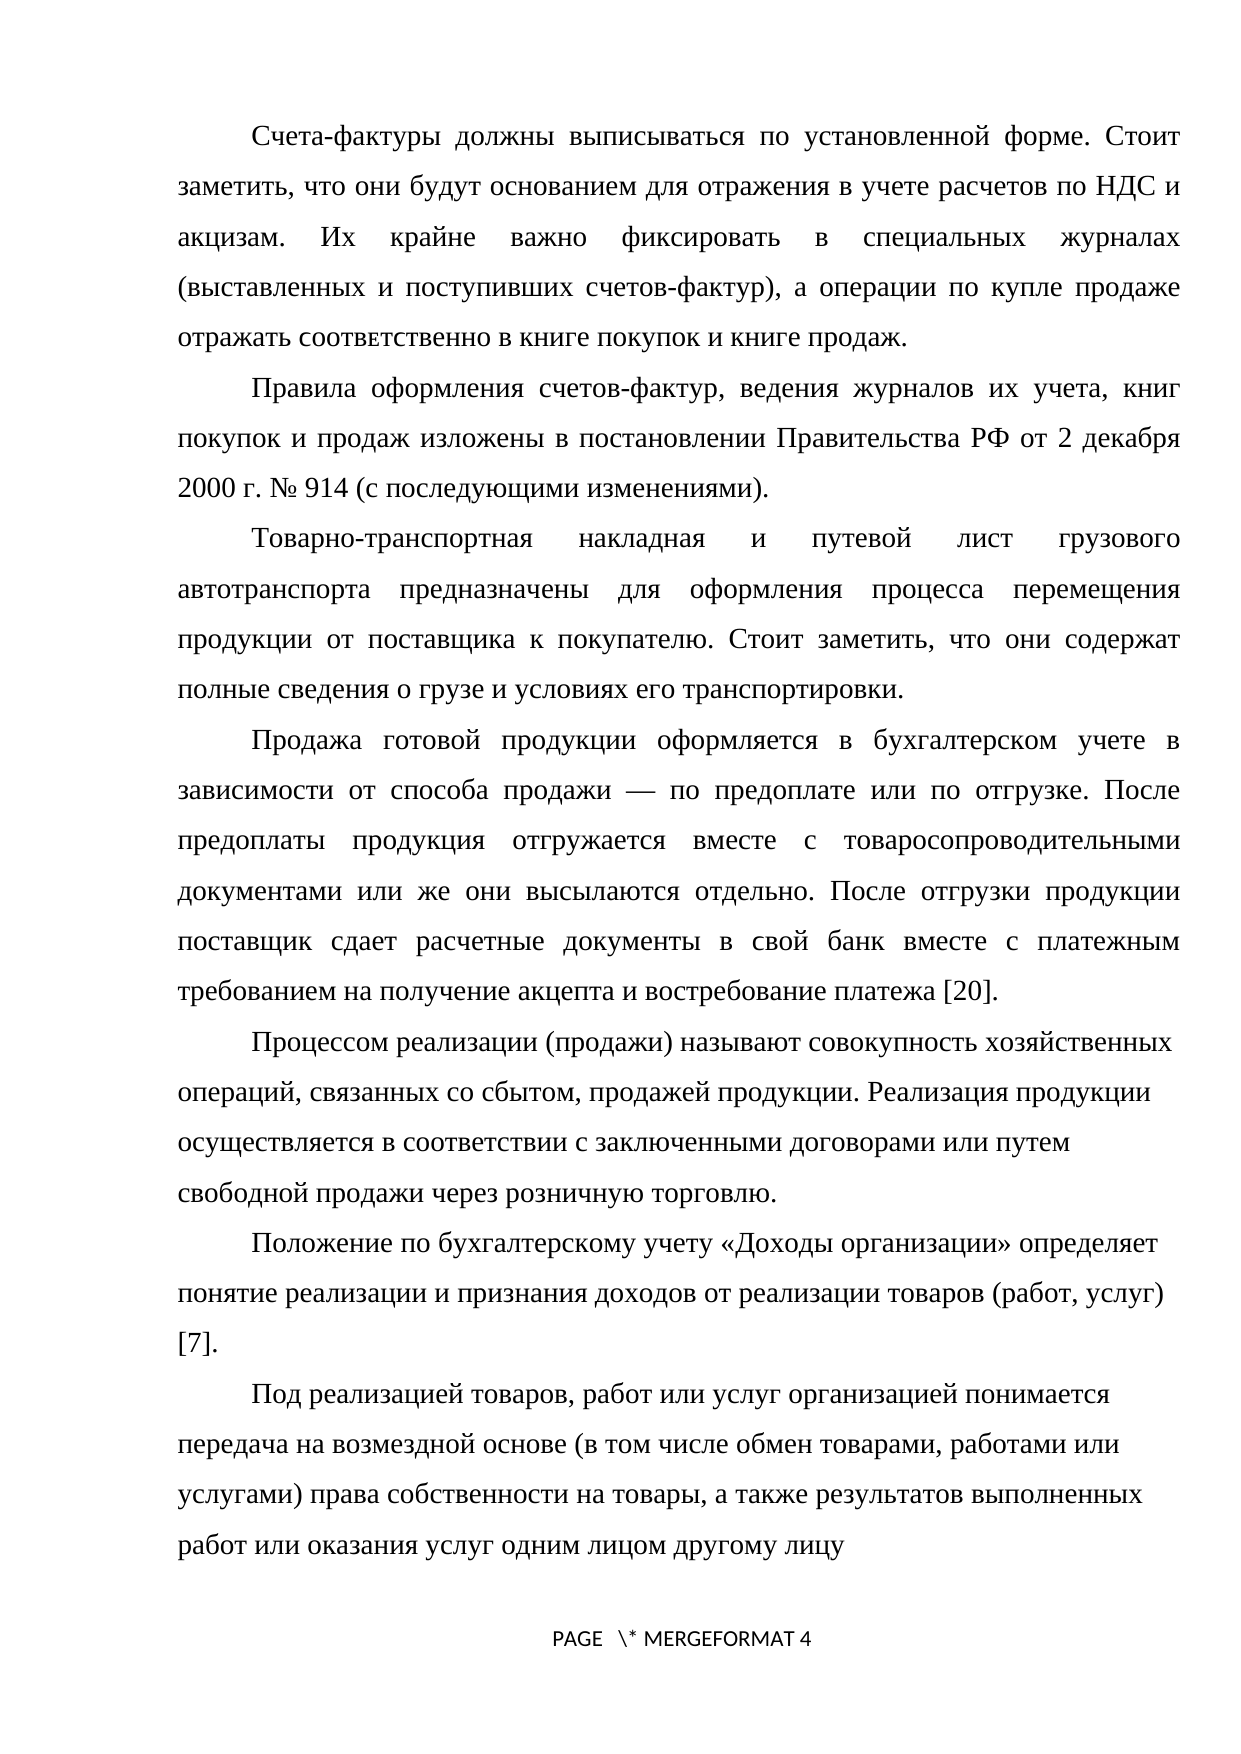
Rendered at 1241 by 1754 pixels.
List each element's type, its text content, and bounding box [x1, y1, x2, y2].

text Товарно-транспортная накладная и путевой лист грузового автотранспорта предназначены для оформления процесса перемещения продукции от поставщика к покупателю. Стоит заметить, что они содержат полные сведения о грузе и условиях его транспортировки. [177, 521, 1181, 705]
text Процессом реализации (продажи) называют совокупность хозяйственных операций, связанных со сбытом, продажей продукции. Реализация продукции осуществляется в соответствии с заключенными договорами или путем свободной продажи через розничную торговлю. [177, 1024, 1181, 1208]
text Положение по бухгалтерскому учету «Доходы организации» определяет понятие реализации и признания доходов от реализации товаров (работ, услуг) [7]. [177, 1225, 1181, 1359]
text Под реализацией товаров, работ или услуг организацией понимается передача на возмездной основе (в том числе обмен товарами, работами или услугами) права собственности на товары, а также результатов выполненных работ или оказания услуг одним лицом другому лицу [177, 1376, 1181, 1560]
text Правила оформления счетов-фактур, ведения журналов их учета, книг покупок и продаж изложены в постановлении Правительства РФ от 2 декабря 2000 г. № 914 (с последующими изменениями). [177, 370, 1181, 504]
text Продажа готовой продукции оформляется в бухгалтерском учете в зависимости от способа продажи — по предоплате или по отгрузке. После предоплаты продукция отгружается вместе с товаросопроводительными документами или же они высылаются отдельно. После отгрузки продукции поставщик сдает расчетные документы в ϲʙᴏй банк вместе с платежным требованием на получение акцепта и востребование платежа [20]. [177, 722, 1181, 1007]
text Счета-фактуры должны выписываться по установленной форме. Стоит заметить, что они будут основанием для отражения в учете расчетов по НДС и акцизам. Их крайне важно фиксировать в специальных журналах (выставленных и поступивших счетов-фактур), а операции по купле продаже отражать ϲᴏᴏᴛʙᴇᴛϲᴛʙенно в книге покупок и книге продаж. [177, 118, 1181, 353]
